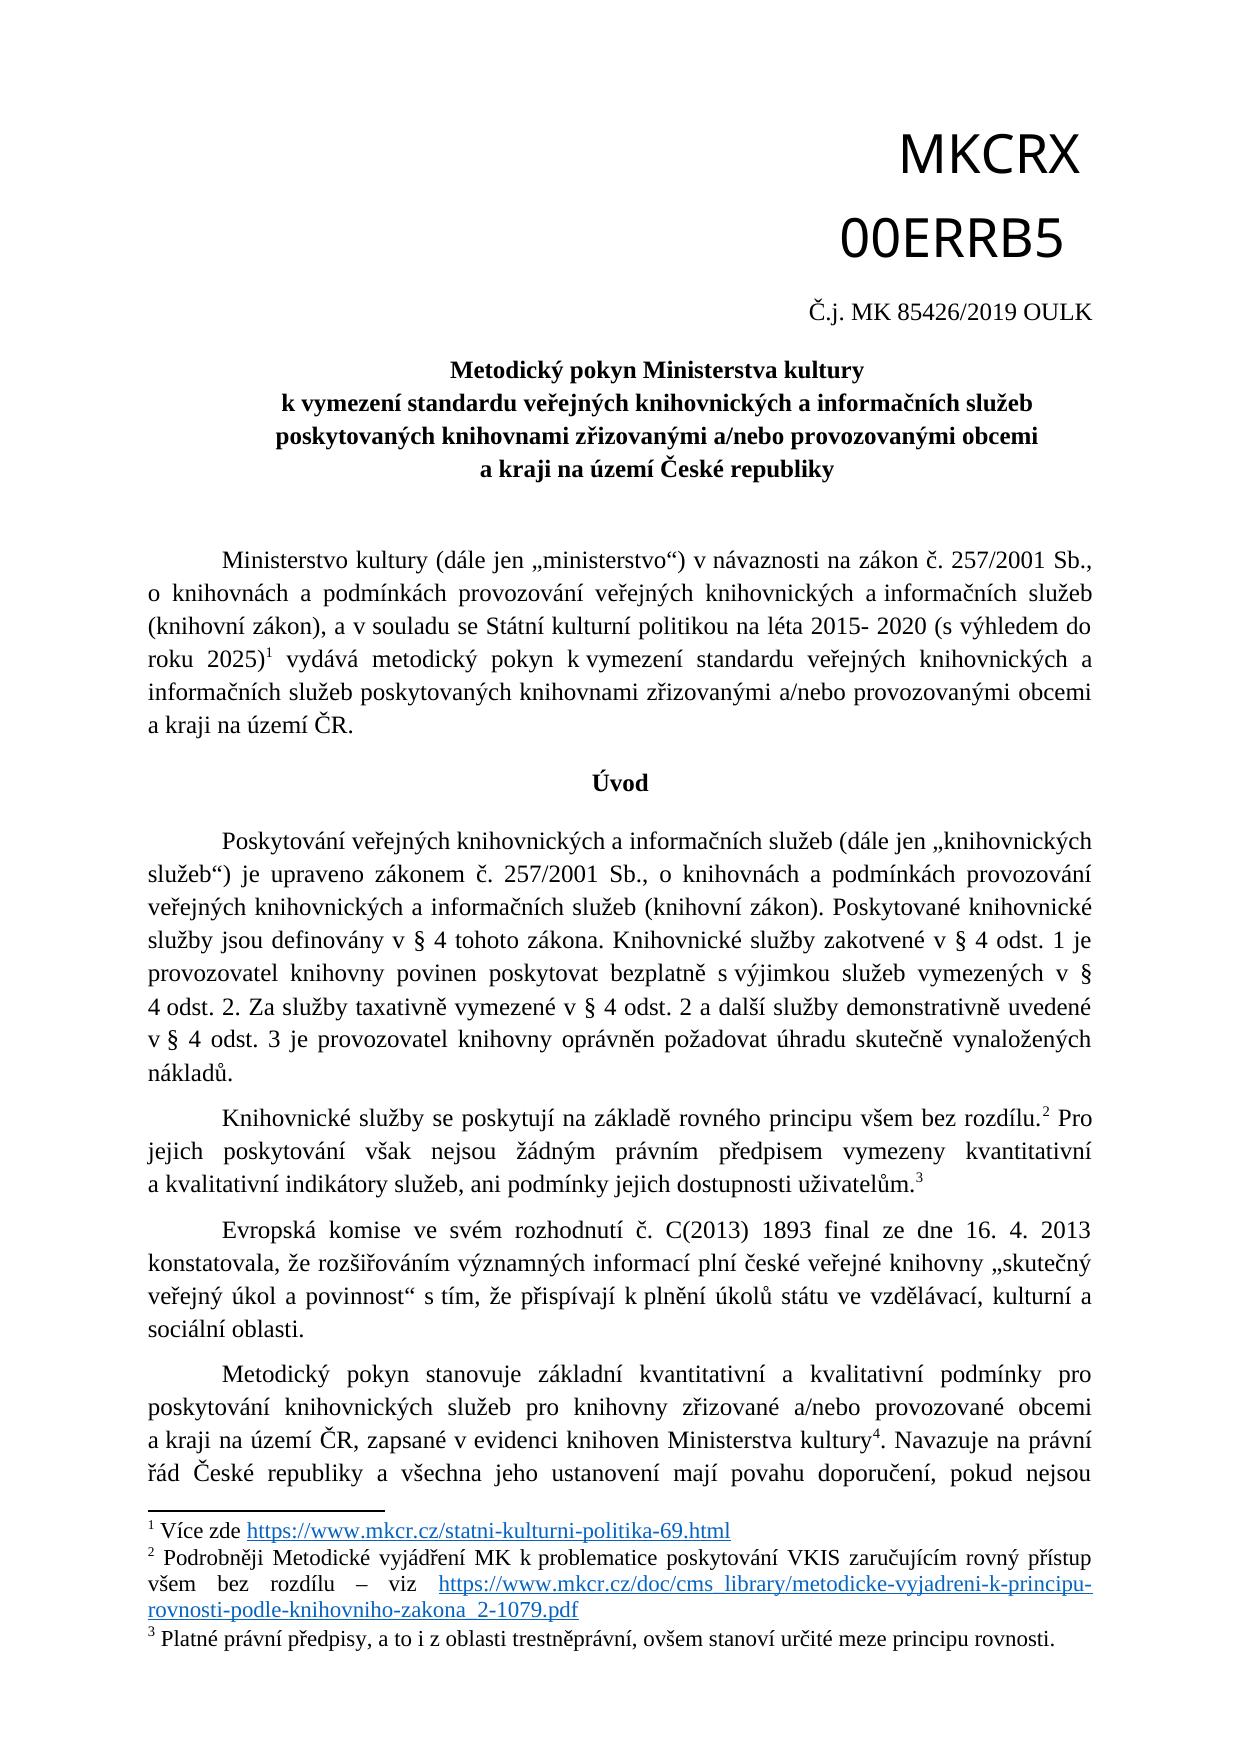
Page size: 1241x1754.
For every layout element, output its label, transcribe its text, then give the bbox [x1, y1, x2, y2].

text Evropská komise ve svém rozhodnutí č. C(2013) 1893 final ze dne 16. 4. 2013 konstatovala, že rozšiřováním významných informací plní české veřejné knihovny „skutečný veřejný úkol a povinnost“ s tím, že přispívají k plnění úkolů státu ve vzdělávací, kulturní a sociální oblasti. [148, 1215, 1092, 1342]
subtitle k vymezení standardu veřejných knihovnických a informačních služeb [148, 388, 1092, 417]
subtitle poskytovaných knihovnami zřizovanými a/nebo provozovanými obcemi [148, 421, 1092, 450]
text Ministerstvo kultury (dále jen „ministerstvo“) v návaznosti na zákon č. 257/2001 Sb., o knihovnách a podmínkách provozování veřejných knihovnických a informačních služeb (knihovní zákon), a v souladu se Státní kulturní politikou na léta 2015- 2020 (s výhledem do roku 2025) vydává metodický pokyn k vymezení standardu veřejných knihovnických a informačních služeb poskytovaných knihovnami zřizovanými a/nebo provozovanými obcemi a kraji na území ČR. [148, 545, 1092, 739]
subtitle Úvod [148, 768, 1092, 797]
subtitle a kraji na území České republiky [148, 454, 1092, 483]
text Č.j. MK 85426/2019 OULK [148, 297, 1092, 326]
text Poskytování veřejných knihovnických a informačních služeb (dále jen „knihovnických služeb“) je upraveno zákonem č. 257/2001 Sb., o knihovnách a podmínkách provozování veřejných knihovnických a informačních služeb (knihovní zákon). Poskytované knihovnické služby jsou definovány v § 4 tohoto zákona. Knihovnické služby zakotvené v § 4 odst. 1 je provozovatel knihovny povinen poskytovat bezplatně s výjimkou služeb vymezených v § 4 odst. 2. Za služby taxativně vymezené v § 4 odst. další služby demonstrativně uvedené v § 4 odst. 3 je provozovatel knihovny oprávněn požadovat úhradu skutečně vynaložených nákladů. [148, 826, 1092, 1086]
subtitle MKCRX00ERRB5 [811, 115, 1092, 274]
subtitle Metodický pokyn Ministerstva kultury [148, 355, 1092, 384]
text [148, 1359, 1092, 1487]
text Knihovnické služby se poskytují na základě rovného principu všem bez rozdílu. Pro jejich poskytování však nejsou žádným právním předpisem vymezeny kvantitativní a kvalitativní indikátory služeb, ani podmínky jejich dostupnosti uživatelům. [148, 1103, 1092, 1198]
